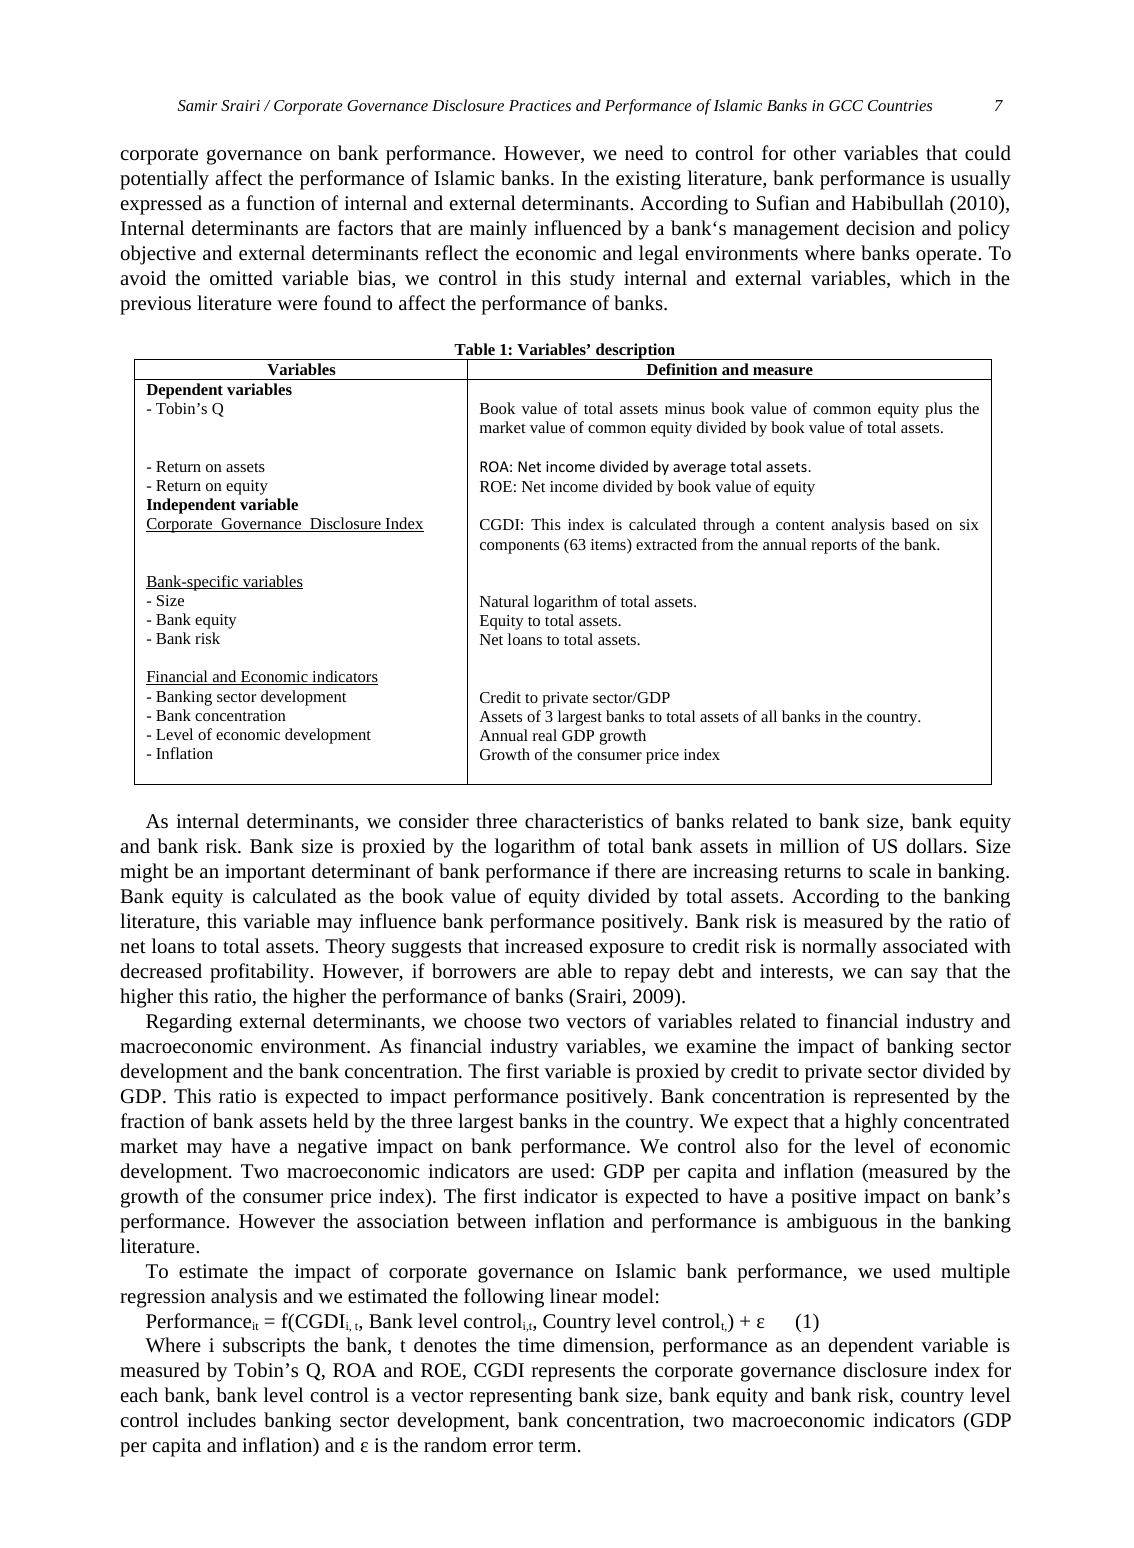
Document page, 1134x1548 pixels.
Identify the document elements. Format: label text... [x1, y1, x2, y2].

table_header Variables [135, 360, 467, 379]
text Table 1: Variables’ description [120, 339, 1009, 358]
text Performanceit = f(CGDIi, t, Bank level controli,t, Country level controlt,) + ε (1) [120, 1308, 1009, 1333]
text To estimate the impact of corporate governance on Islamic bank performance, we used multiple regression analysis and we estimated the following linear model: [120, 1258, 1012, 1308]
table_header Definition and measure [468, 360, 991, 379]
text As internal determinants, we consider three characteristics of banks related to bank size, bank equity and bank risk. Bank size is proxied by the logarithm of total bank assets in million of US dollars. Size might be an important determinant of bank performance if there are increasing returns to scale in banking. Bank equity is calculated as the book value of equity divided by total assets. According to the banking literature, this variable may influence bank performance positively. Bank risk is measured by the ratio of net loans to total assets. Theory suggests that increased exposure to credit risk is normally associated with decreased profitability. However, if borrowers are able to repay debt and interests, we can say that the higher this ratio, the higher the performance of banks (Srairi, 2009). [120, 808, 1012, 1008]
table_cell Book value of total assets minus book value of common equity plus the market value of common equity divided by book value of total assets. ROA: Net income divided by average total assets. ROE: Net income divided by book value of equity CGDI: This index is calculated through a content analysis based on six components (63 items) extracted from the annual reports of the bank. Natural logarithm of total assets. Equity to total assets. Net loans to total assets. Credit to private sector/GDP Assets of 3 largest banks to total assets of all banks in the country. Annual real GDP growth Growth of the consumer price index [468, 380, 991, 783]
text Where i subscripts the bank, t denotes the time dimension, performance as an dependent variable is measured by Tobin’s Q, ROA and ROE, CGDI represents the corporate governance disclosure index for each bank, bank level control is a vector representing bank size, bank equity and bank risk, country level control includes banking sector development, bank concentration, two macroeconomic indicators (GDP per capita and inflation) and ε is the random error term. [120, 1333, 1012, 1458]
table_cell Dependent variables - Tobin’s Q - Return on assets - Return on equity Independent variable Corporate Governance Disclosure Index Bank-specific variables - Size - Bank equity - Bank risk Financial and Economic indicators - Banking sector development - Bank concentration - Level of economic development - Inflation [135, 380, 467, 783]
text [120, 140, 1012, 315]
text Regarding external determinants, we choose two vectors of variables related to financial industry and macroeconomic environment. As financial industry variables, we examine the impact of banking sector development and the bank concentration. The first variable is proxied by credit to private sector divided by GDP. This ratio is expected to impact performance positively. Bank concentration is represented by the fraction of bank assets held by the three largest banks in the country. We expect that a highly concentrated market may have a negative impact on bank performance. We control also for the level of economic development. Two macroeconomic indicators are used: GDP per capita and inflation (measured by the growth of the consumer price index). The first indicator is expected to have a positive impact on bank’s performance. However the association between inflation and performance is ambiguous in the banking literature. [120, 1008, 1012, 1258]
